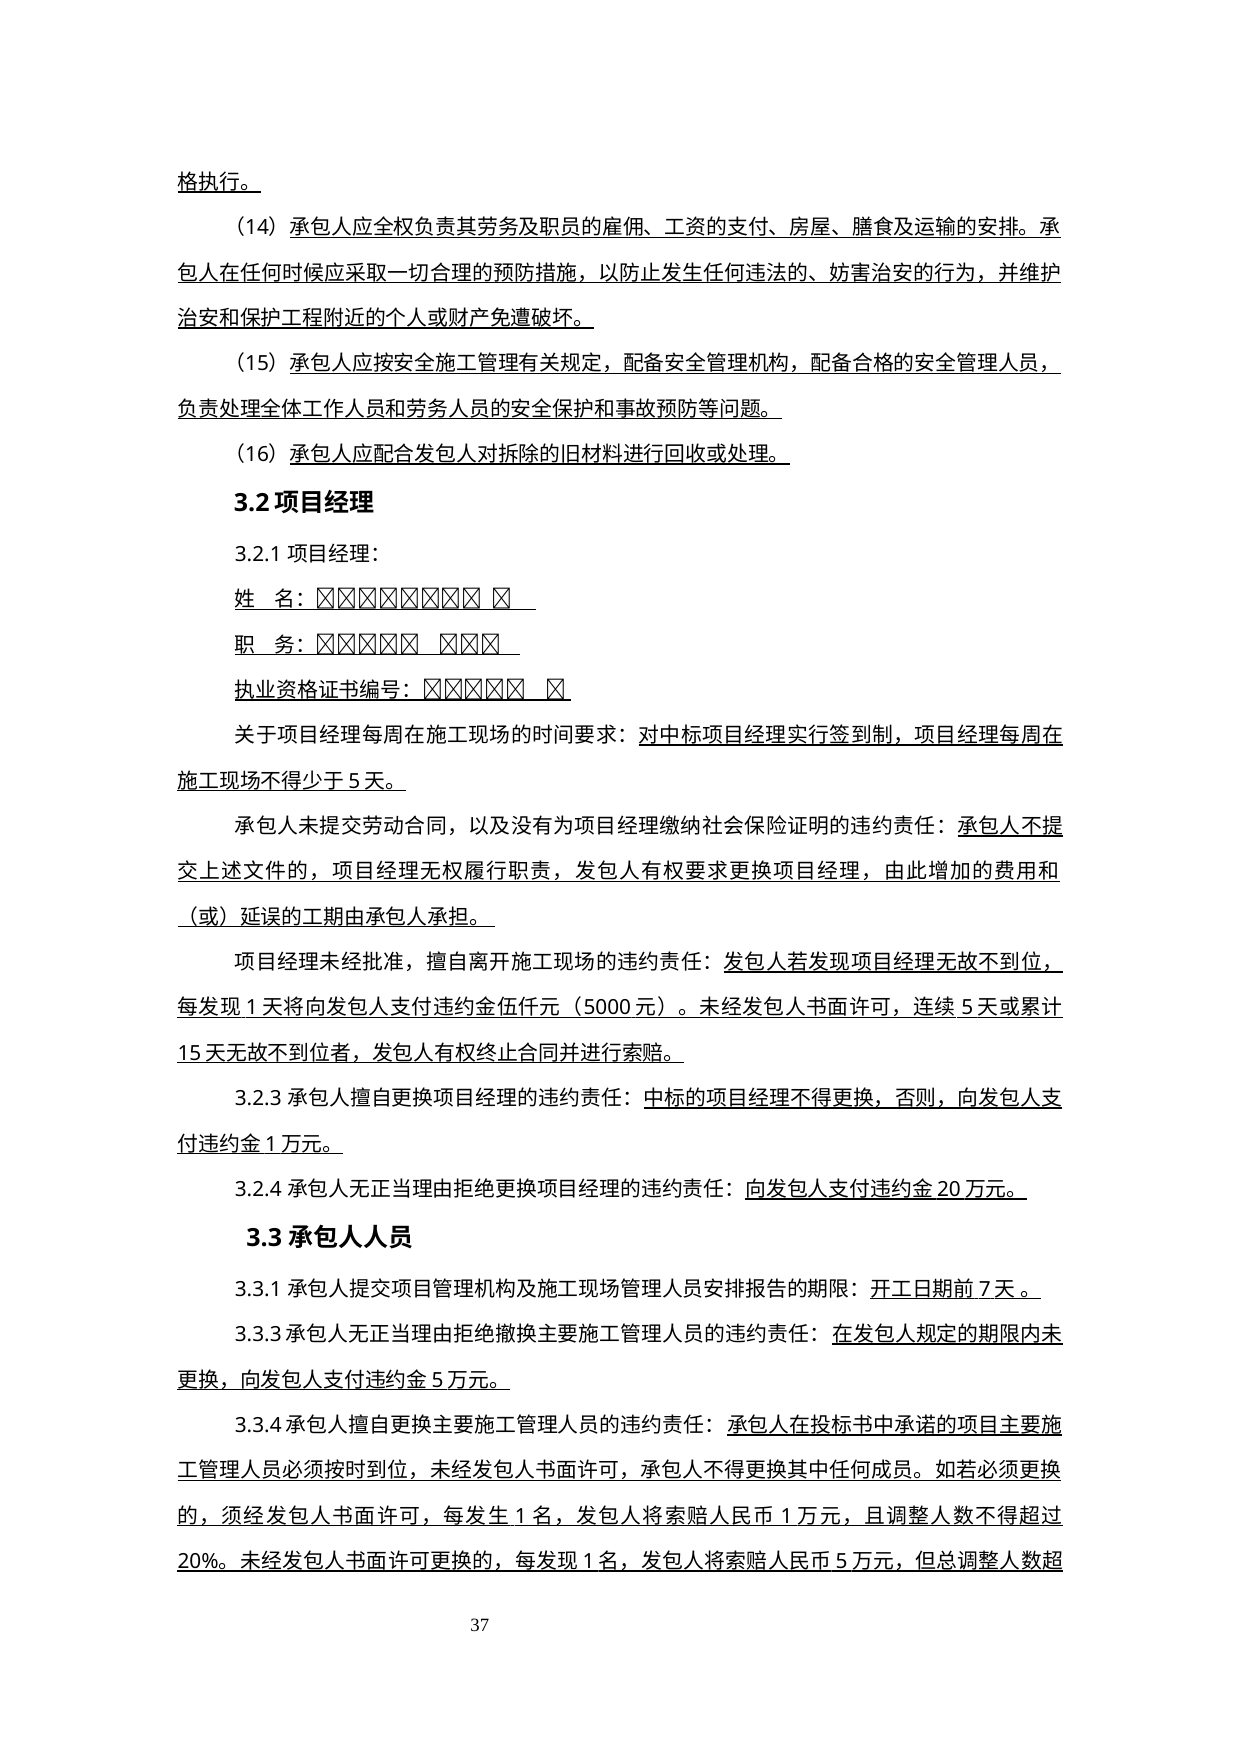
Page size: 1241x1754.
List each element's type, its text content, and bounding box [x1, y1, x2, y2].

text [177, 165, 1063, 196]
text （16）承包人应配合发包人对拆除的旧材料进行回收或处理。 [177, 437, 1063, 468]
text （14）承包人应全权负责其劳务及职员的雇佣、工资的支付、房屋、膳食及运输的安排。承包人在任何时候应采取一切合理的预防措施，以防止发生任何违法的、妨害治安的行为，并维护治安和保护工程附近的个人或财产免遭破坏。 [177, 211, 1063, 332]
text 承包人未提交劳动合同，以及没有为项目经理缴纳社会保险证明的违约责任：承包人不提交上述文件的，项目经理无权履行职责，发包人有权要求更换项目经理，由此增加的费用和（或）延误的工期由承包人承担。 [177, 809, 1063, 930]
text 3.2.3 承包人擅自更换项目经理的违约责任：中标的项目经理不得更换，否则，向发包人支付违约金1万元。 [177, 1081, 1063, 1157]
text （15）承包人应按安全施工管理有关规定，配备安全管理机构，配备合格的安全管理人员，负责处理全体工作人员和劳务人员的安全保护和事故预防等问题。 [177, 347, 1063, 422]
text 项目经理未经批准，擅自离开施工现场的违约责任：发包人若发现项目经理无故不到位，每发现1天将向发包人支付违约金伍仟元（5000元）。未经发包人书面许可，连续5天或累计15天无故不到位者，发包人有权终止合同并进行索赔。 [177, 1018, 1063, 1066]
text 项目经理未经批准，擅自离开施工现场的违约责任：发包人若发现项目经理无故不到位，每发现1天将向发包人支付违约金伍仟元（5000元）。未经发包人书面许可，连续5天或累计15天无故不到位者，发包人有权终止合同并进行索赔。 [177, 945, 1063, 1017]
text 3.3 承包人人员 [177, 1218, 1063, 1254]
text 3.3.1 承包人提交项目管理机构及施工现场管理人员安排报告的期限：开工日期前7天 。 [177, 1272, 1063, 1302]
text 3.2项目经理 [177, 483, 1063, 519]
text 姓 名：  [177, 583, 1063, 613]
text 职 务：  [177, 628, 1063, 658]
text 3.3.3承包人无正当理由拒绝撤换主要施工管理人员的违约责任：在发包人规定的期限内未更换，向发包人支付违约金5万元。 [177, 1317, 1063, 1393]
text 3.2.1 项目经理： [177, 537, 1063, 567]
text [177, 1526, 1063, 1570]
text 3.2.4 承包人无正当理由拒绝更换项目经理的违约责任：向发包人支付违约金20万元。 [177, 1172, 1063, 1202]
text 执业资格证书编号：  [177, 673, 1063, 703]
text 关于项目经理每周在施工现场的时间要求：对中标项目经理实行签到制，项目经理每周在施工现场不得少于5天。 [177, 718, 1063, 794]
